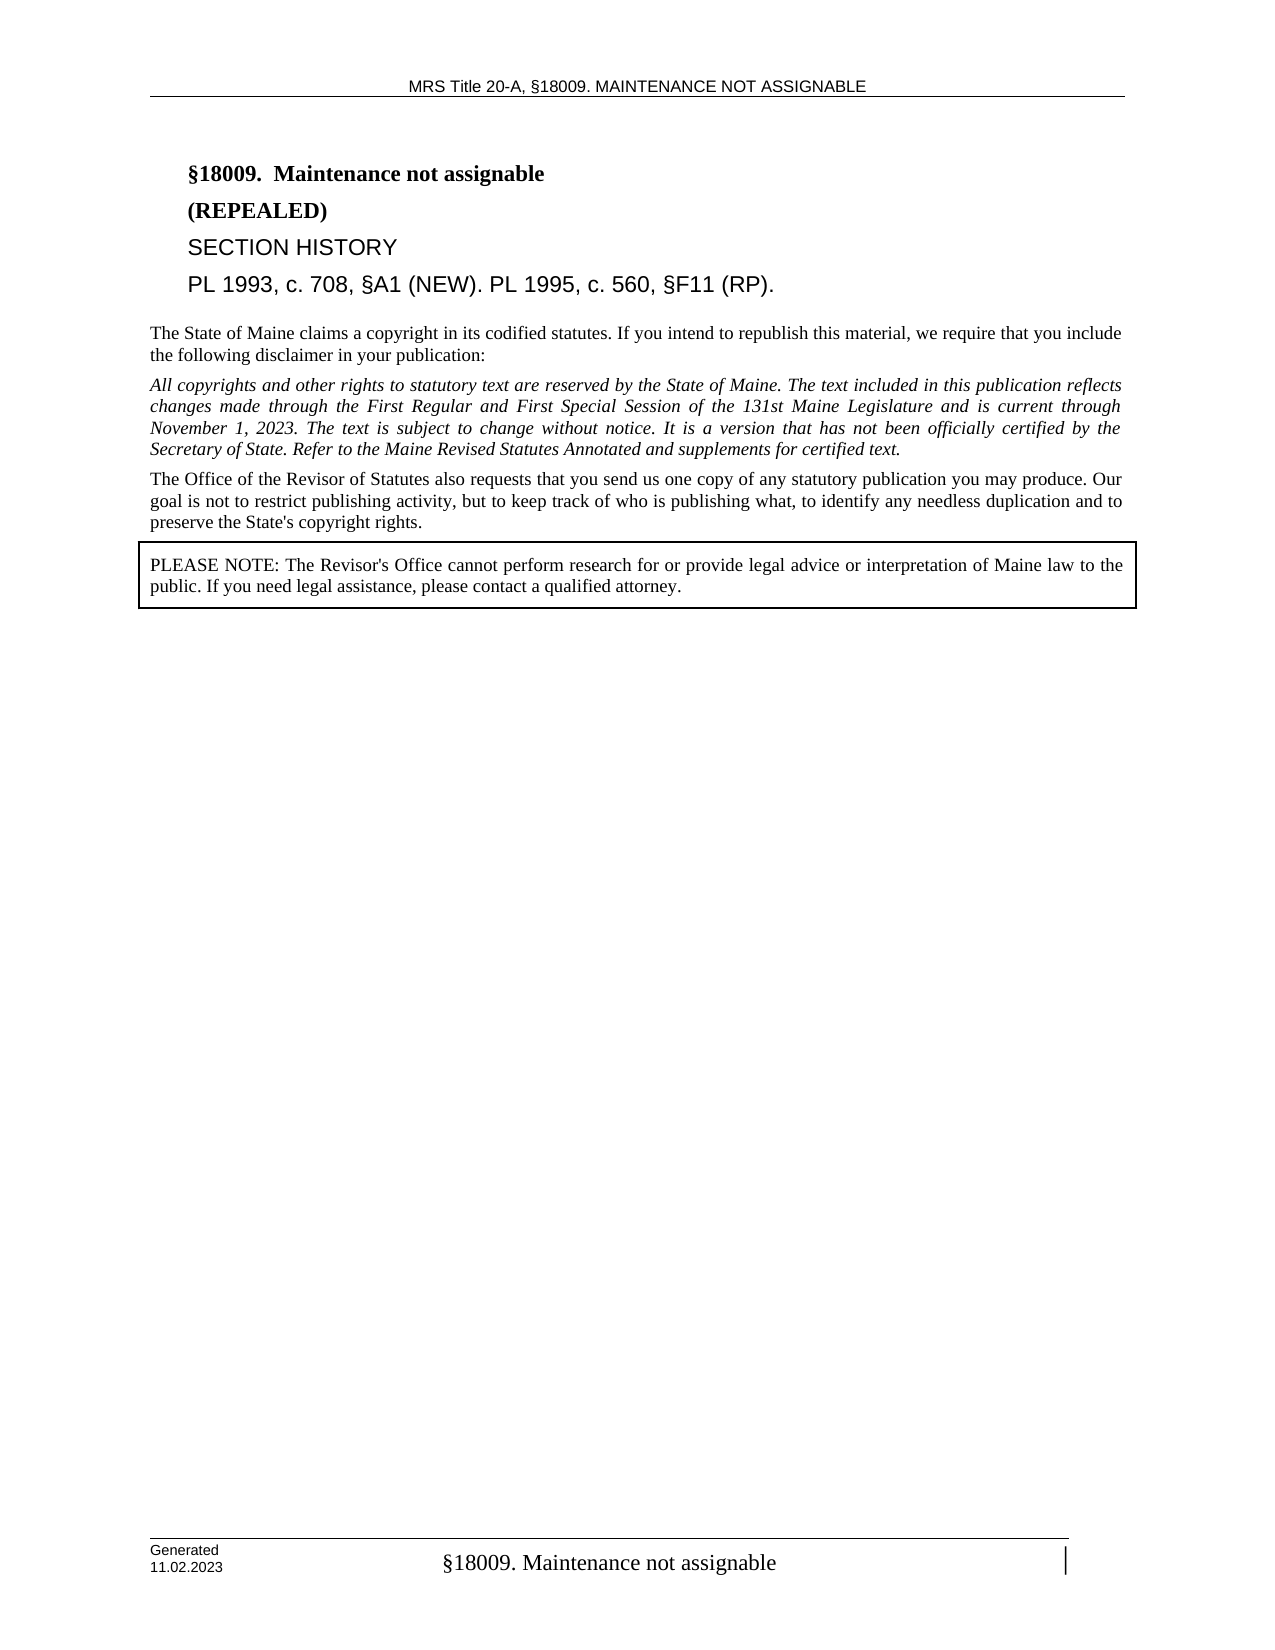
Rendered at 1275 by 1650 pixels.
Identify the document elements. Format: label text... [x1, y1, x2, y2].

text PLEASE NOTE: The Revisor's Office cannot perform research for or provide legal advice or interpretation of Maine law to the public. If you need legal assistance, please contact a qualified attorney. [140, 543, 1135, 607]
text (REPEALED) [187, 197, 1125, 223]
text SECTION HISTORY [187, 234, 1125, 260]
text All copyrights and other rights to statutory text are reserved by the State of Maine. The text included in this publication reflects changes made through the First Regular and First Special Session of the 131st Maine Legislature and is current through November 1, 2023 . The text is subject to change without notice. It is a version that has not been officially certified by the Secretary of State. Refer to the Maine Revised Statutes Annotated and supplements for certified text. [150, 373, 1125, 460]
text PL 1993, c. 708, §A1 (NEW). PL 1995, c. 560, §F11 (RP). [187, 271, 1125, 297]
text §18009. Maintenance not assignable [187, 160, 1125, 187]
text The State of Maine claims a copyright in its codified statutes. If you intend to republish this material, we require that you include the following disclaimer in your publication: [150, 322, 1125, 365]
text The Office of the Revisor of Statutes also requests that you send us one copy of any statutory publication you may produce. Our goal is not to restrict publishing activity, but to keep track of who is publishing what, to identify any needless duplication and to preserve the State's copyright rights. [150, 468, 1125, 533]
